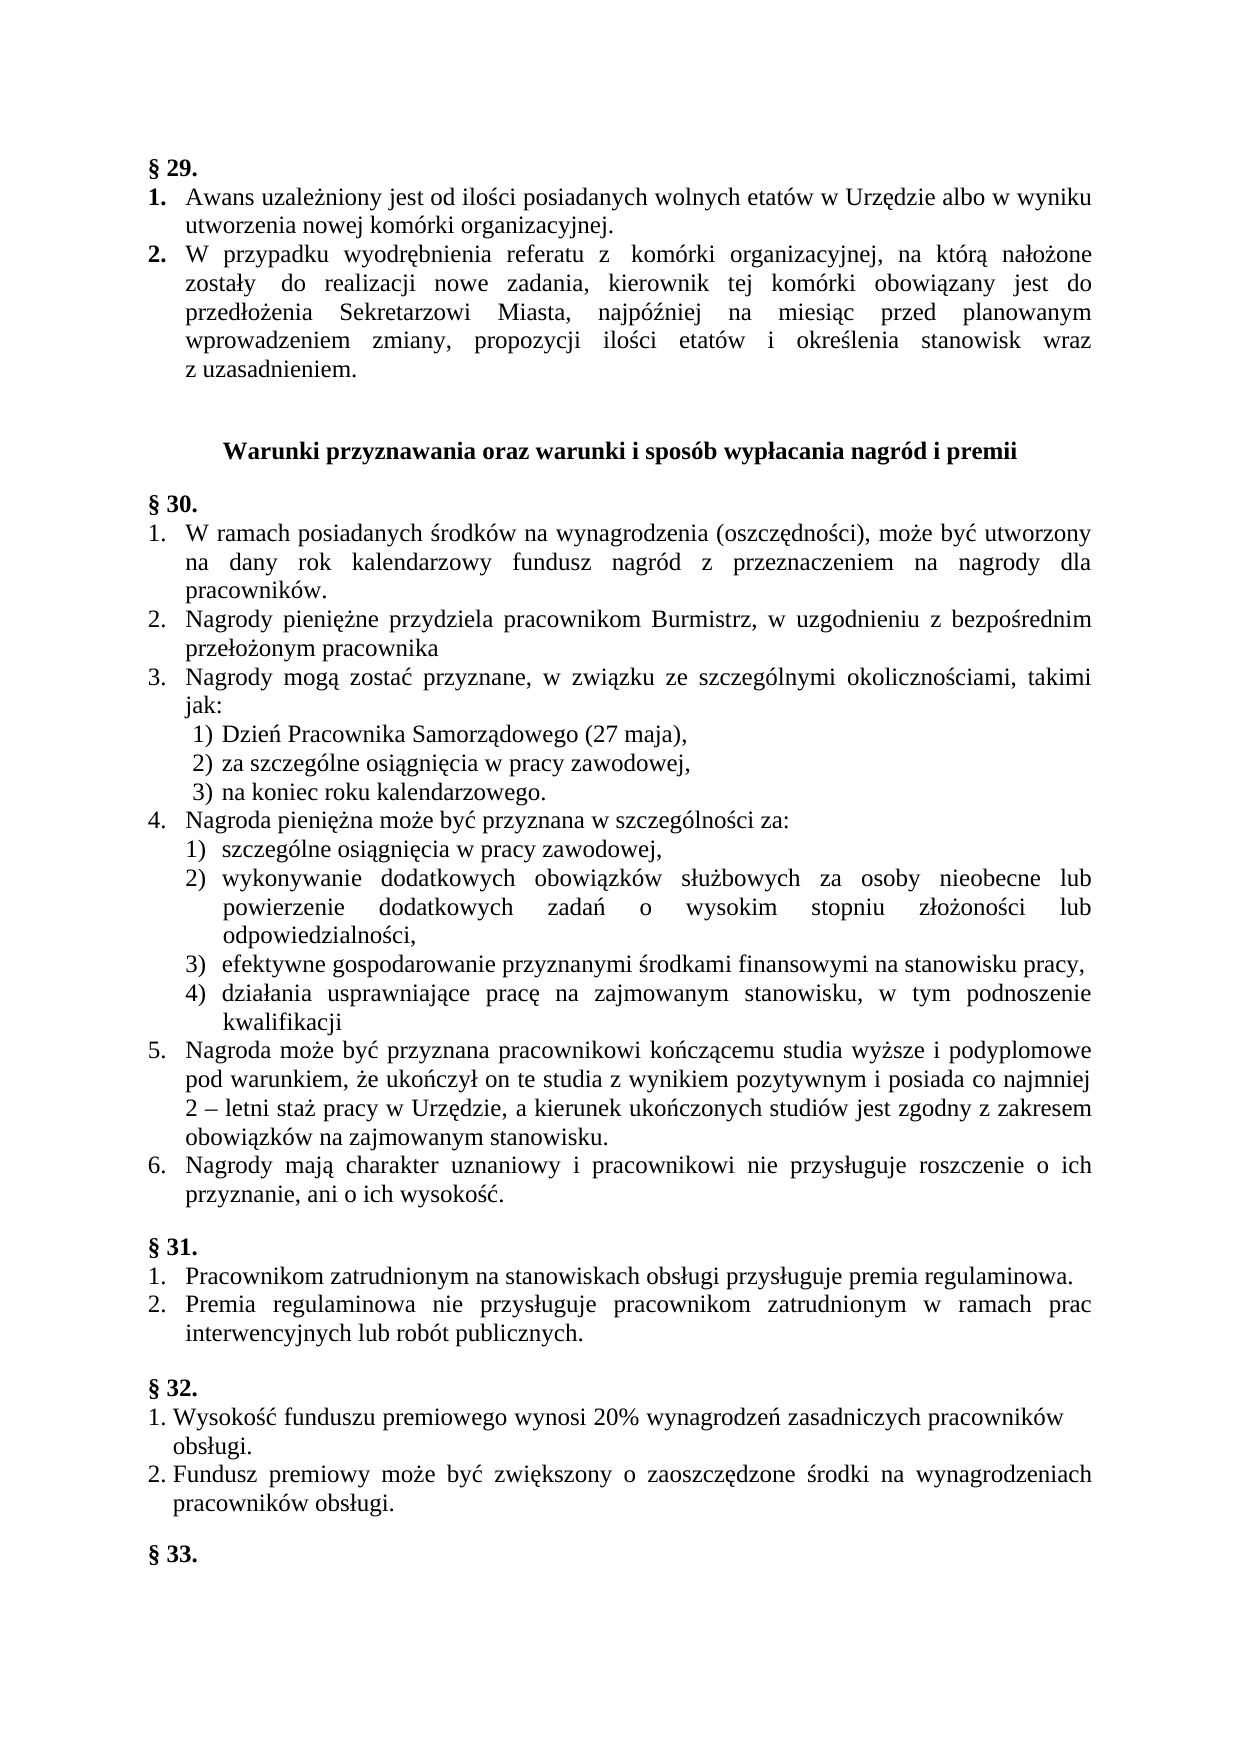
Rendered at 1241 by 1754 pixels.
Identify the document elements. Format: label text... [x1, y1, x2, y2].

text § 30. [148, 489, 1092, 518]
list Nagroda może być przyznana pracownikowi kończącemu studia wyższe i podyplomowe pod warunkiem, że ukończył on te studia z wynikiem pozytywnym i posiada co najmniej 2 – letni staż pracy w Urzędzie, a kierunek ukończonych studiów jest zgodny z zakresem obowiązków na zajmowanym stanowisku. [148, 1035, 1092, 1150]
text § 29. [148, 153, 1092, 182]
list wykonywanie dodatkowych obowiązków służbowych za osoby nieobecne lub powierzenie dodatkowych zadań o wysokim stopniu złożoności lub odpowiedzialności, [185, 863, 1092, 949]
list Nagroda pieniężna może być przyznana w szczególności za: [148, 805, 1092, 834]
list szczególne osiągnięcia w pracy zawodowej, [185, 834, 1092, 863]
list Nagrody mogą zostać przyznane, w związku ze szczególnymi okolicznościami, takimi jak: [148, 662, 1092, 719]
text § 32. [148, 1373, 1092, 1402]
list działania usprawniające pracę na zajmowanym stanowisku, w tym podnoszenie kwalifikacji [185, 978, 1092, 1035]
list Fundusz premiowy może być zwiększony o zaoszczędzone środki na wynagrodzeniach pracowników obsługi. [148, 1459, 1092, 1517]
text § 31. [148, 1232, 1092, 1261]
text Warunki przyznawania oraz warunki i sposób wypłacania nagród i premii [148, 436, 1092, 465]
list Nagrody mają charakter uznaniowy i pracownikowi nie przysługuje roszczenie o ich przyznanie, ani o ich wysokość. [148, 1150, 1092, 1208]
list na koniec roku kalendarzowego. [192, 777, 1092, 805]
list Nagrody pieniężne przydziela pracownikom Burmistrz, w uzgodnieniu z bezpośrednim przełożonym pracownika [148, 604, 1092, 662]
list efektywne gospodarowanie przyznanymi środkami finansowymi na stanowisku pracy, [185, 949, 1092, 978]
list Premia regulaminowa nie przysługuje pracownikom zatrudnionym w ramach prac interwencyjnych lub robót publicznych. [148, 1289, 1092, 1347]
list W ramach posiadanych środków na wynagrodzenia (oszczędności), może być utworzony na dany rok kalendarzowy fundusz nagród z przeznaczeniem na nagrody dla pracowników. [148, 518, 1092, 604]
list Dzień Pracownika Samorządowego (27 maja), [192, 719, 1092, 748]
list Pracownikom zatrudnionym na stanowiskach obsługi przysługuje premia regulaminowa. [148, 1261, 1092, 1289]
text § 33. [148, 1539, 1092, 1567]
list za szczególne osiągnięcia w pracy zawodowej, [192, 748, 1092, 777]
list Awans uzależniony jest od ilości posiadanych wolnych etatów w Urzędzie albo w wyniku utworzenia nowej komórki organizacyjnej. [148, 182, 1092, 239]
list W przypadku wyodrębnienia referatu z komórki organizacyjnej, na którą nałożone zostały do realizacji nowe zadania, kierownik tej komórki obowiązany jest do przedłożenia Sekretarzowi Miasta, najpóźniej na miesiąc przed planowanym wprowadzeniem zmiany, propozycji ilości etatów i określenia stanowisk wraz z uzasadnieniem. [148, 239, 1092, 383]
list Wysokość funduszu premiowego wynosi 20% wynagrodzeń zasadniczych pracowników obsługi. [148, 1402, 1092, 1459]
